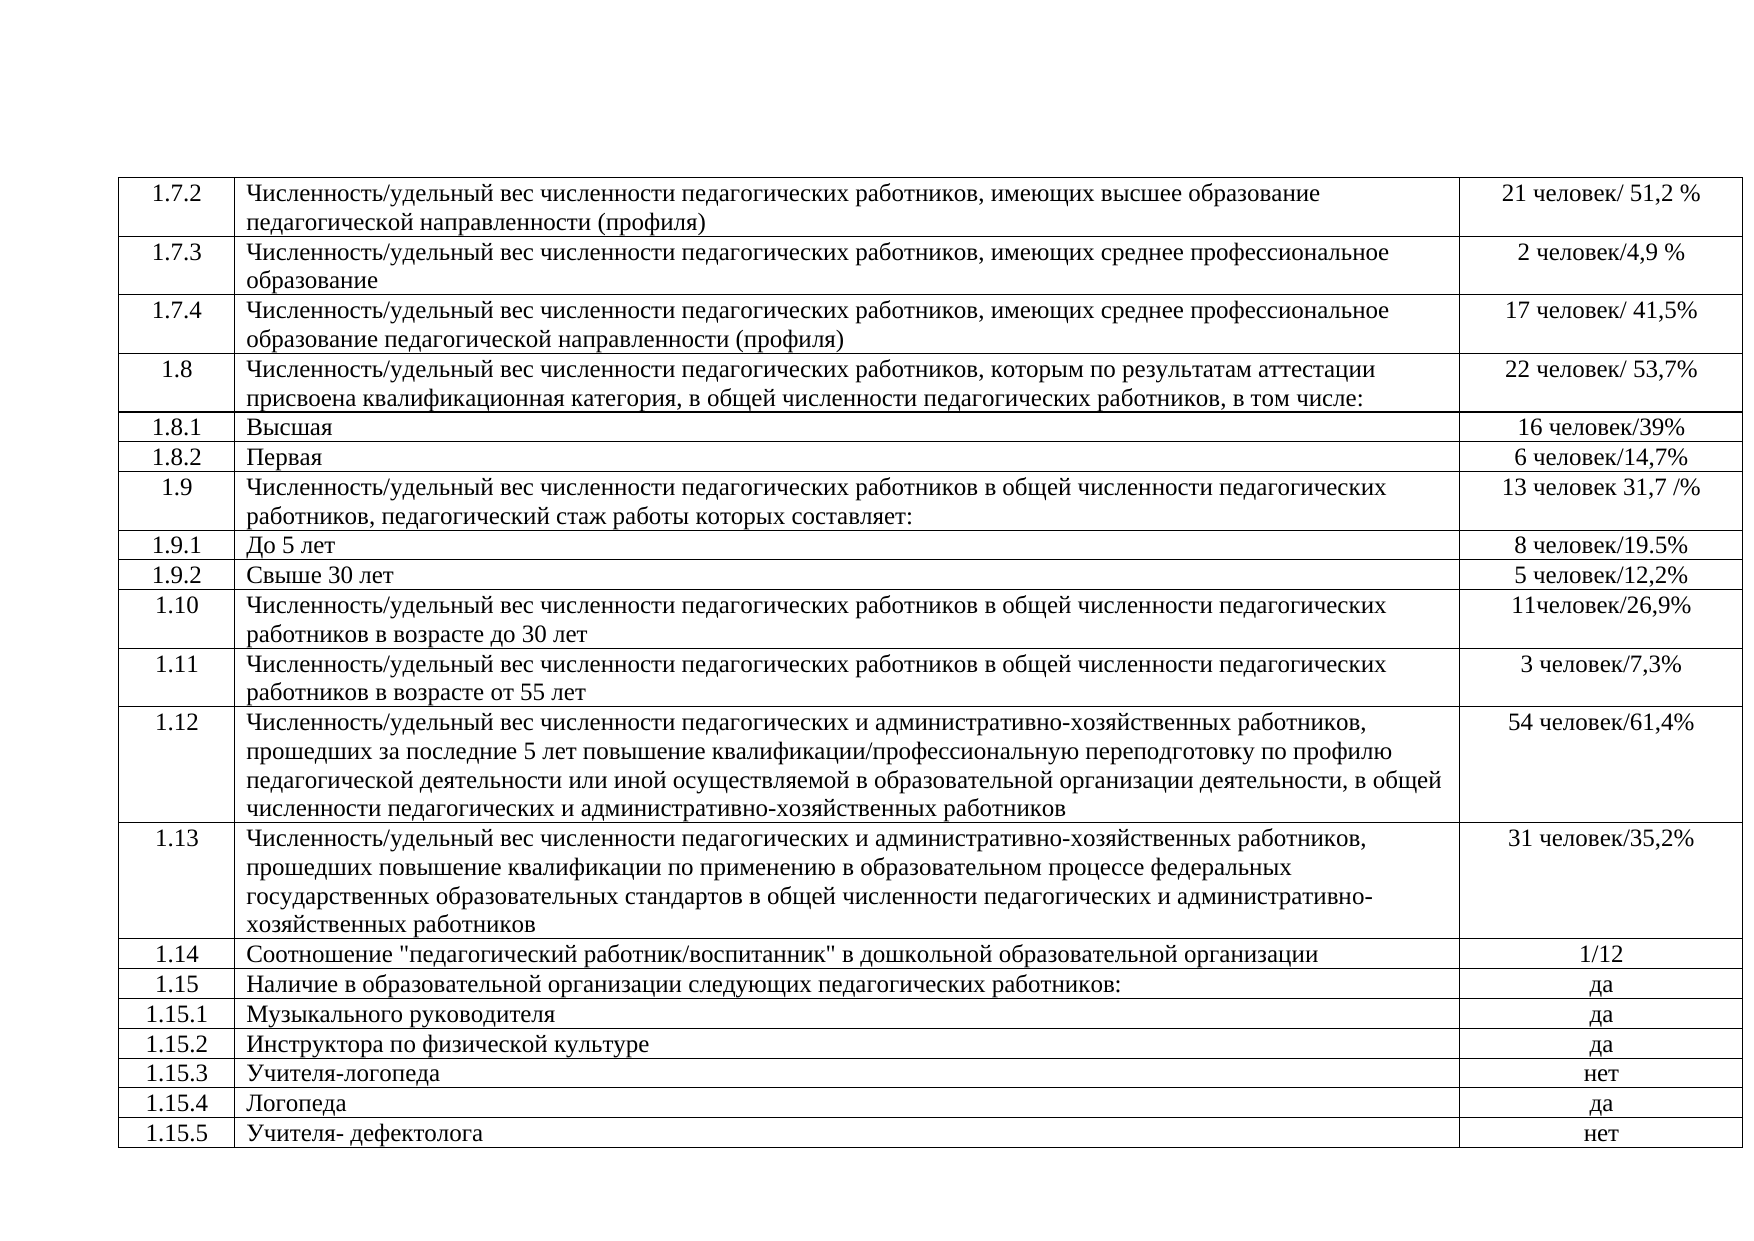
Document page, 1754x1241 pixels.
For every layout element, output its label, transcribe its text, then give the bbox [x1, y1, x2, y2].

table_cell 16 человек/39% [1460, 413, 1742, 441]
table_cell 1.15.4 [119, 1088, 234, 1117]
table_cell 1.7.2 [119, 178, 234, 236]
table_cell нет [1460, 1118, 1742, 1147]
table_cell 1.9.2 [119, 560, 234, 589]
table_cell 1.7.3 [119, 237, 234, 294]
table_cell да [1460, 999, 1742, 1028]
table_cell 1.11 [119, 649, 234, 706]
table_cell Численность/удельный вес численности педагогических и административно-хозяйственных работников, прошедших повышение квалификации по применению в образовательном процессе федеральных государственных образовательных стандартов в общей численности педагогических и административно-хозяйственных работников [235, 823, 1459, 938]
table_cell Соотношение "педагогический работник/воспитанник" в дошкольной образовательной организации [235, 939, 1459, 968]
table_cell 1.8.1 [119, 413, 234, 441]
table_cell Первая [235, 442, 1459, 471]
table_cell Численность/удельный вес численности педагогических работников, имеющих высшее образование педагогической направленности (профиля) [235, 178, 1459, 236]
table_cell Численность/удельный вес численности педагогических работников в общей численности педагогических работников в возрасте от 55 лет [235, 649, 1459, 706]
table_cell да [1460, 1029, 1742, 1057]
table_cell Наличие в образовательной организации следующих педагогических работников: [235, 969, 1459, 998]
table_cell 1/12 [1460, 939, 1742, 968]
table_cell 1.9.1 [119, 531, 234, 559]
table_cell Инструктора по физической культуре [235, 1029, 1459, 1057]
table_cell 54 человек/61,4% [1460, 707, 1742, 822]
table_cell 1.13 [119, 823, 234, 938]
table_cell 31 человек/35,2% [1460, 823, 1742, 938]
table_cell Численность/удельный вес численности педагогических работников, имеющих среднее профессиональное образование педагогической направленности (профиля) [235, 295, 1459, 353]
table_cell 2 человек/4,9 % [1460, 237, 1742, 294]
table_cell 1.7.4 [119, 295, 234, 353]
table_cell да [1460, 969, 1742, 998]
table_cell 1.12 [119, 707, 234, 822]
table_cell 5 человек/12,2% [1460, 560, 1742, 589]
table_cell Учителя- дефектолога [235, 1118, 1459, 1147]
table_cell 8 человек/19.5% [1460, 531, 1742, 559]
table_cell нет [1460, 1059, 1742, 1087]
table_cell да [1460, 1088, 1742, 1117]
table_cell 13 человек 31,7 /% [1460, 472, 1742, 529]
table_cell 1.15.2 [119, 1029, 234, 1057]
table_cell 1.10 [119, 590, 234, 648]
table_cell Численность/удельный вес численности педагогических работников, имеющих среднее профессиональное образование [235, 237, 1459, 294]
table_cell 6 человек/14,7% [1460, 442, 1742, 471]
table_cell 3 человек/7,3% [1460, 649, 1742, 706]
table_cell 1.15.1 [119, 999, 234, 1028]
table_cell Численность/удельный вес численности педагогических работников, которым по результатам аттестации присвоена квалификационная категория, в общей численности педагогических работников, в том числе: [235, 354, 1459, 411]
table_cell 1.8.2 [119, 442, 234, 471]
table_cell Численность/удельный вес численности педагогических и административно-хозяйственных работников, прошедших за последние 5 лет повышение квалификации/профессиональную переподготовку по профилю педагогической деятельности или иной осуществляемой в образовательной организации деятельности, в общей численности педагогических и административно-хозяйственных работников [235, 707, 1459, 822]
table_cell 1.15.3 [119, 1059, 234, 1087]
table_cell Музыкального руководителя [235, 999, 1459, 1028]
table_cell Свыше 30 лет [235, 560, 1459, 589]
table_cell Высшая [235, 413, 1459, 441]
table_cell Численность/удельный вес численности педагогических работников в общей численности педагогических работников, педагогический стаж работы которых составляет: [235, 472, 1459, 529]
table_cell 11человек/26,9% [1460, 590, 1742, 648]
table_cell 1.15.5 [119, 1118, 234, 1147]
table_cell 1.15 [119, 969, 234, 998]
table_cell 22 человек/ 53,7% [1460, 354, 1742, 411]
table_cell 17 человек/ 41,5% [1460, 295, 1742, 353]
table_cell Логопеда [235, 1088, 1459, 1117]
table_cell 1.14 [119, 939, 234, 968]
table_cell 1.9 [119, 472, 234, 529]
table_cell До 5 лет [235, 531, 1459, 559]
table_cell 21 человек/ 51,2 % [1460, 178, 1742, 236]
table_cell Численность/удельный вес численности педагогических работников в общей численности педагогических работников в возрасте до 30 лет [235, 590, 1459, 648]
table_cell Учителя-логопеда [235, 1059, 1459, 1087]
table_cell 1.8 [119, 354, 234, 411]
